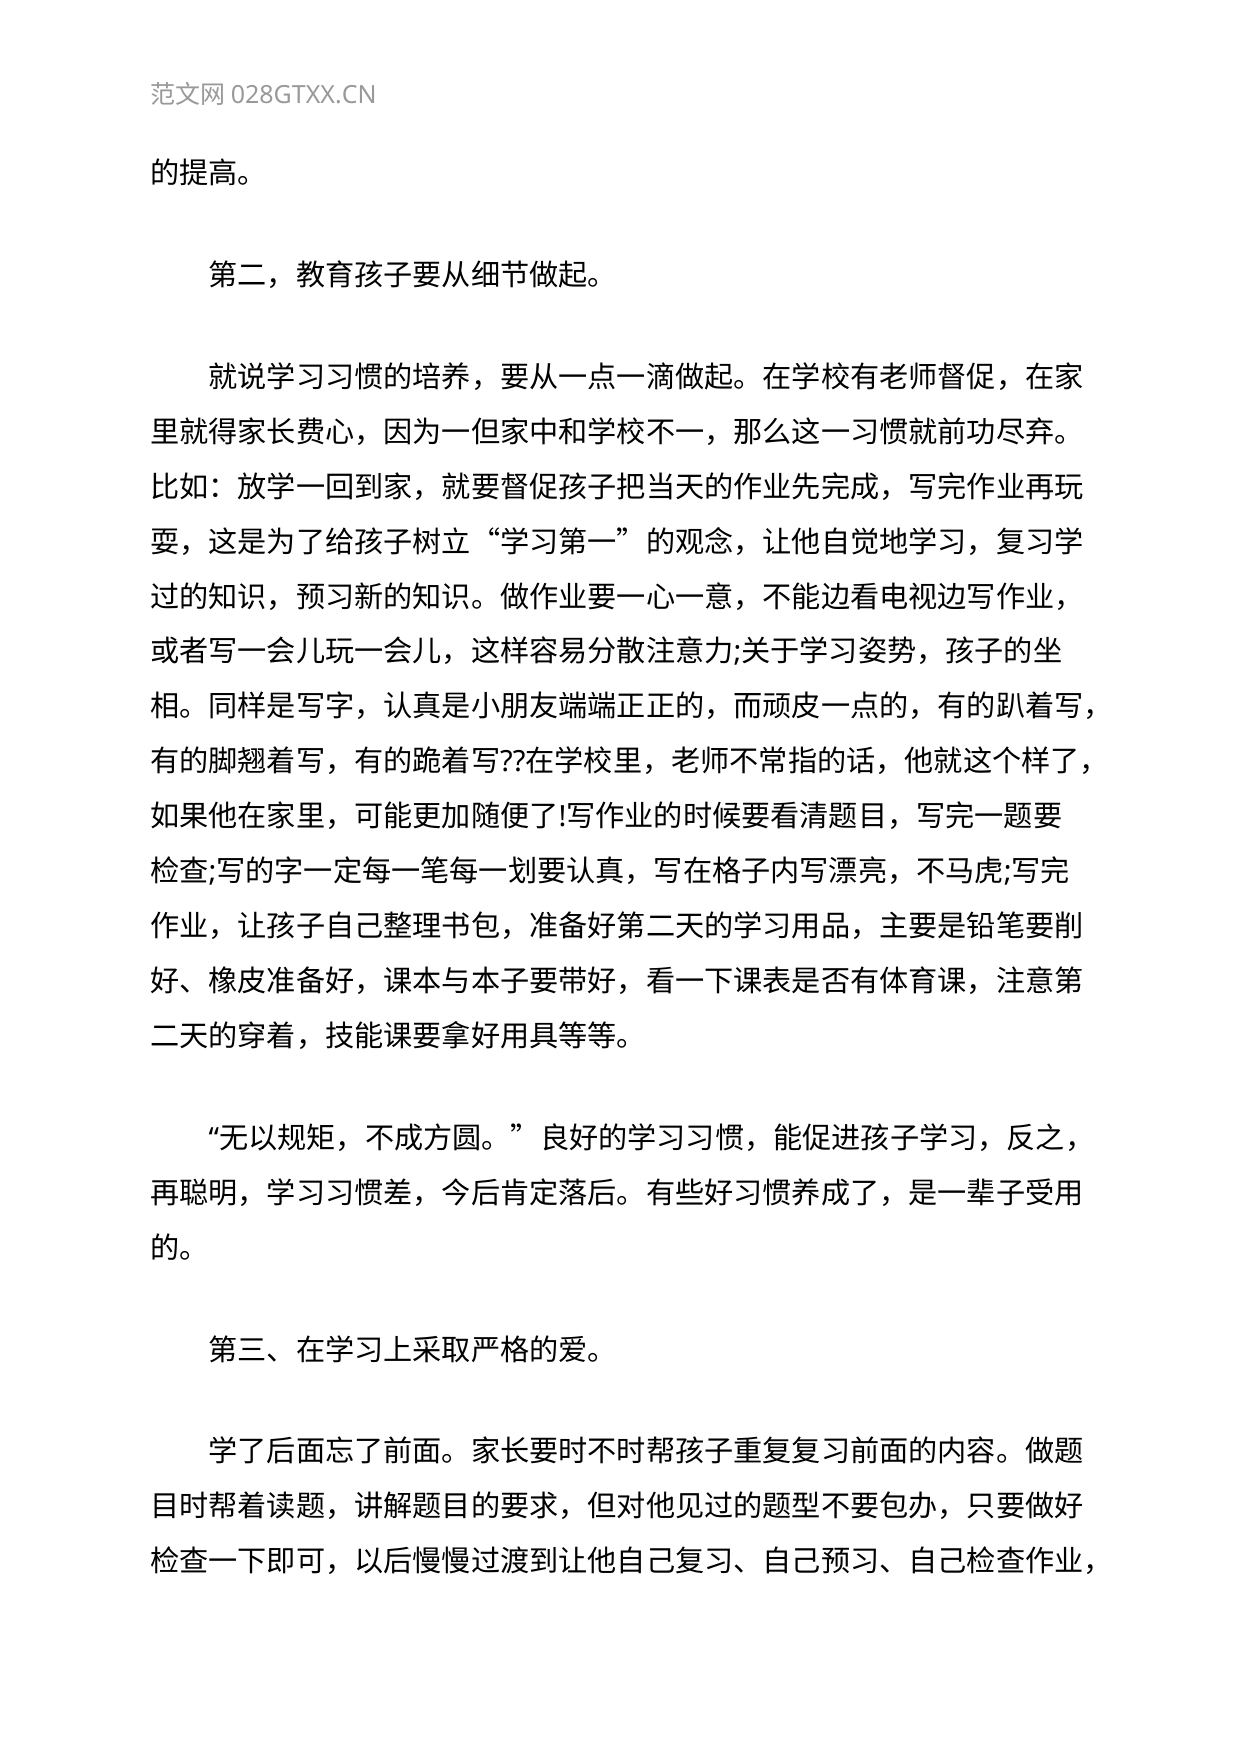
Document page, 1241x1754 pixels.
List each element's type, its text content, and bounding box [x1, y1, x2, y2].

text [150, 1428, 1090, 1580]
text “无以规矩，不成方圆。”良好的学习习惯，能促进孩子学习，反之，再聪明，学习习惯差，今后肯定落后。有些好习惯养成了，是一辈子受用的。 [150, 1114, 1090, 1267]
text 第二，教育孩子要从细节做起。 [150, 252, 1090, 294]
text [150, 150, 1090, 192]
text 第三、在学习上采取严格的爱。 [150, 1326, 1090, 1368]
text 就说学习习惯的培养，要从一点一滴做起。在学校有老师督促，在家里就得家长费心，因为一但家中和学校不一，那么这一习惯就前功尽弃。比如：放学一回到家，就要督促孩子把当天的作业先完成，写完作业再玩耍，这是为了给孩子树立“学习第一”的观念，让他自觉地学习，复习学过的知识，预习新的知识。做作业要一心一意，不能边看电视边写作业，或者写一会儿玩一会儿，这样容易分散注意力;关于学习姿势，孩子的坐相。同样是写字，认真是小朋友端端正正的，而顽皮一点的，有的趴着写，有的脚翘着写，有的跪着写??在学校里，老师不常指的话，他就这个样了，如果他在家里，可能更加随便了!写作业的时候要看清题目，写完一题要检查;写的字一定每一笔每一划要认真，写在格子内写漂亮，不马虎;写完作业，让孩子自己整理书包，准备好第二天的学习用品，主要是铅笔要削好、橡皮准备好，课本与本子要带好，看一下课表是否有体育课，注意第二天的穿着，技能课要拿好用具等等。 [150, 353, 1090, 1055]
